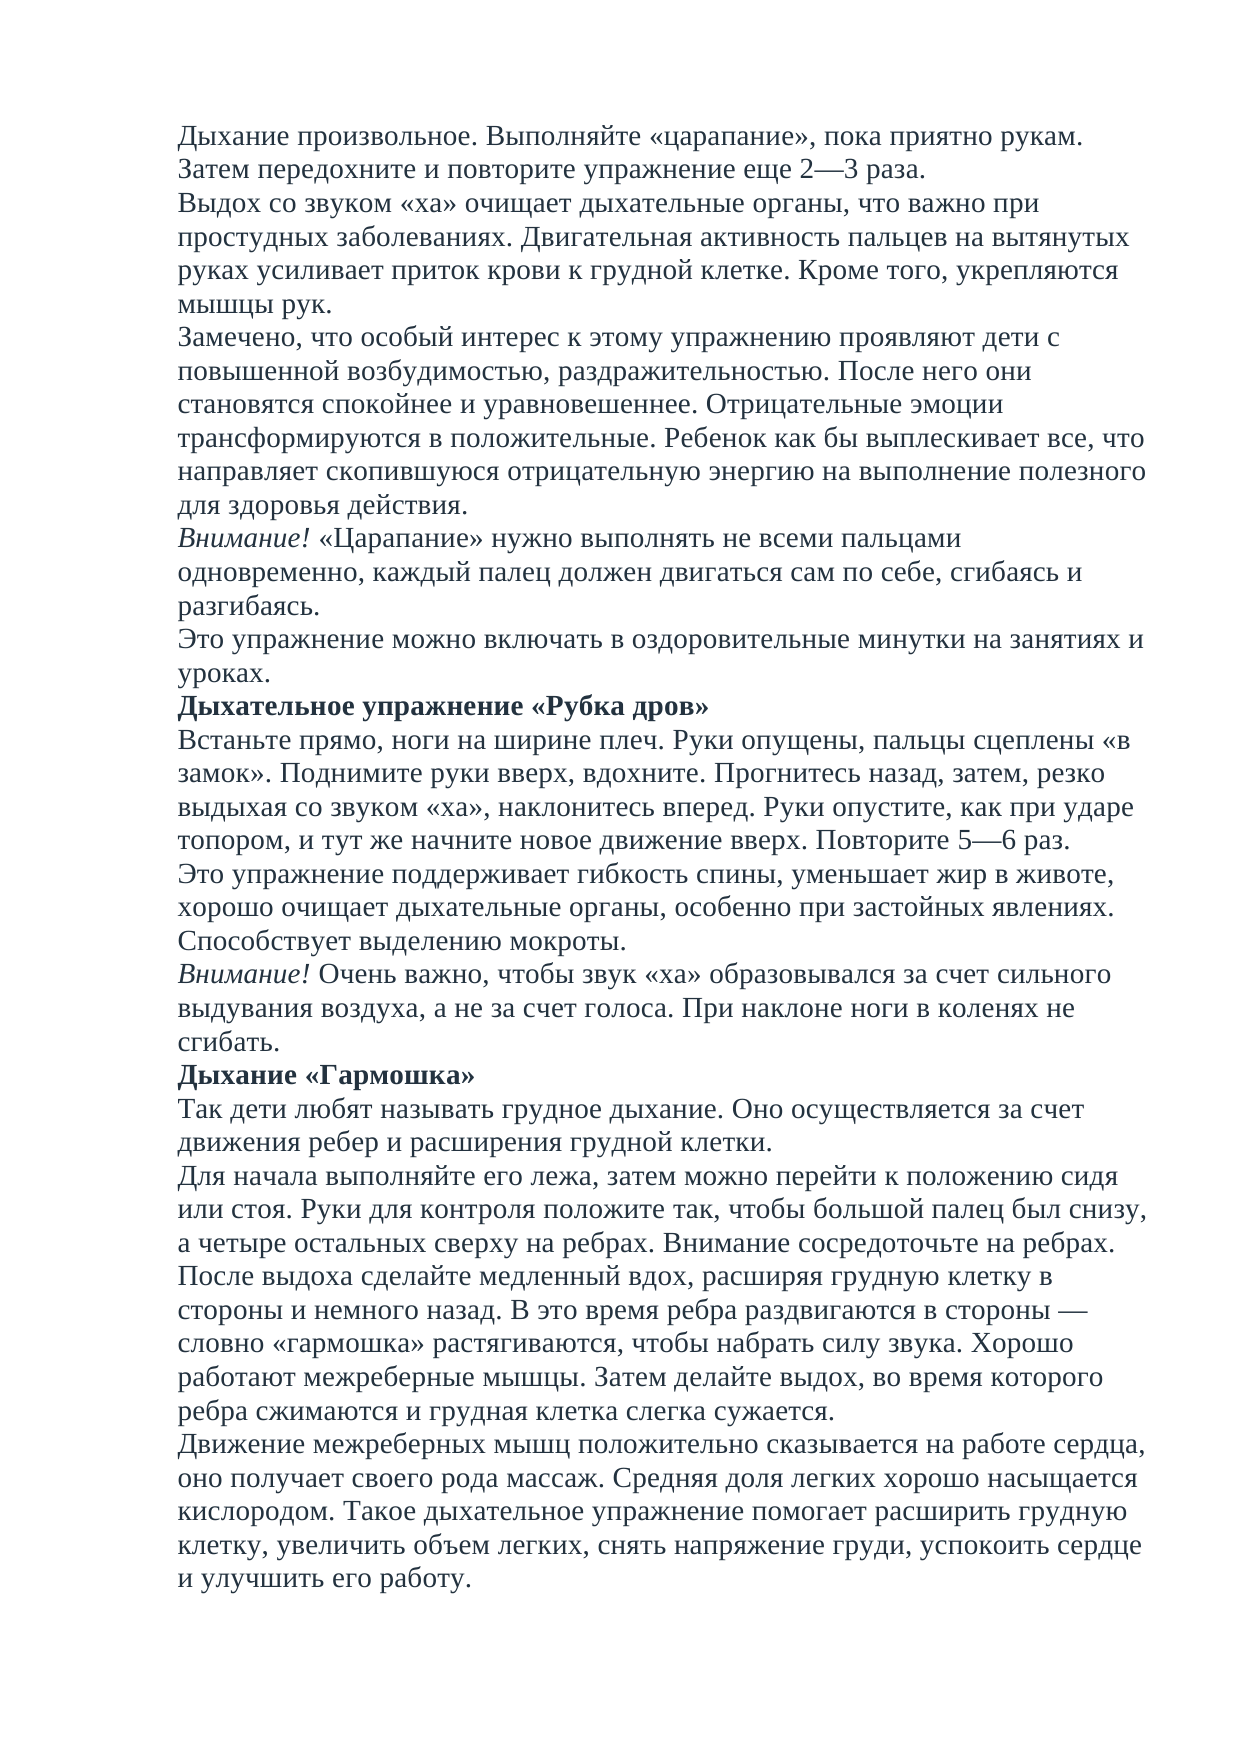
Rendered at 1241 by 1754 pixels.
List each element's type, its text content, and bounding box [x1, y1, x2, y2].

text Для начала выполняйте его лежа, затем можно перейти к положению сидя или стоя. Руки для контроля положите так, чтобы большой палец был снизу, а четыре остальных сверху на ребрах. Внимание сосредоточьте на ребрах. После выдоха сделайте медленный вдох, расширяя грудную клетку в стороны и немного назад. В это время ребра раздвигаются в стороны — словно «гармошка» растягиваются, чтобы набрать силу звука. Хорошо работают межреберные мышцы. Затем делайте выдох, во время которого ребра сжимаются и грудная клетка слегка сужается. [177, 1158, 1152, 1426]
text Внимание! «Царапание» нужно выполнять не всеми пальцами одновременно, каждый палец должен двигаться сам по себе, сгибаясь и разгибаясь. [177, 521, 1152, 621]
text Выдох со звуком «ха» очищает дыхательные органы, что важно при простудных заболеваниях. Двигательная активность пальцев на вытянутых руках усиливает приток крови к грудной клетке. Кроме того, укрепляются мышцы рук. [177, 185, 1152, 319]
text Дыхательное упражнение «Рубка дров» [177, 688, 1152, 722]
text Дыхание «Гармошка» [177, 1057, 1152, 1091]
text Встаньте прямо, ноги на ширине плеч. Руки опущены, пальцы сцеплены «в замок». Поднимите руки вверх, вдохните. Прогнитесь назад, затем, резко выдыхая со звуком «ха», наклонитесь вперед. Руки опустите, как при ударе топором, и тут же начните новое движение вверх. Повторите 5—6 раз. [177, 722, 1152, 856]
text Внимание! Очень важно, чтобы звук «ха» образовывался за счет сильного выдувания воздуха, а не за счет голоса. При наклоне ноги в коленях не сгибать. [177, 957, 1152, 1057]
text Это упражнение поддерживает гибкость спины, уменьшает жир в животе, хорошо очищает дыхательные органы, особенно при застойных явлениях. Способствует выделению мокроты. [177, 856, 1152, 957]
text Так дети любят называть грудное дыхание. Оно осуществляется за счет движения ребер и расширения грудной клетки. [177, 1091, 1152, 1158]
text Это упражнение можно включать в оздоровительные минутки на занятиях и уроках. [177, 621, 1152, 688]
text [177, 118, 1152, 185]
text Замечено, что особый интерес к этому упражнению проявляют дети с повышенной возбудимостью, раздражительностью. После него они становятся спокойнее и уравновешеннее. Отрицательные эмоции трансформируются в положительные. Ребенок как бы выплескивает все, что направляет скопившуюся отрицательную энергию на выполнение полезного для здоровья действия. [177, 319, 1152, 521]
text Движение межреберных мышц положительно сказывается на работе сердца, оно получает своего рода массаж. Средняя доля легких хорошо насыщается кислородом. Такое дыхательное упражнение помогает расширить грудную клетку, увеличить объем легких, снять напряжение груди, успокоить сердце и улучшить его работу. [177, 1426, 1152, 1594]
